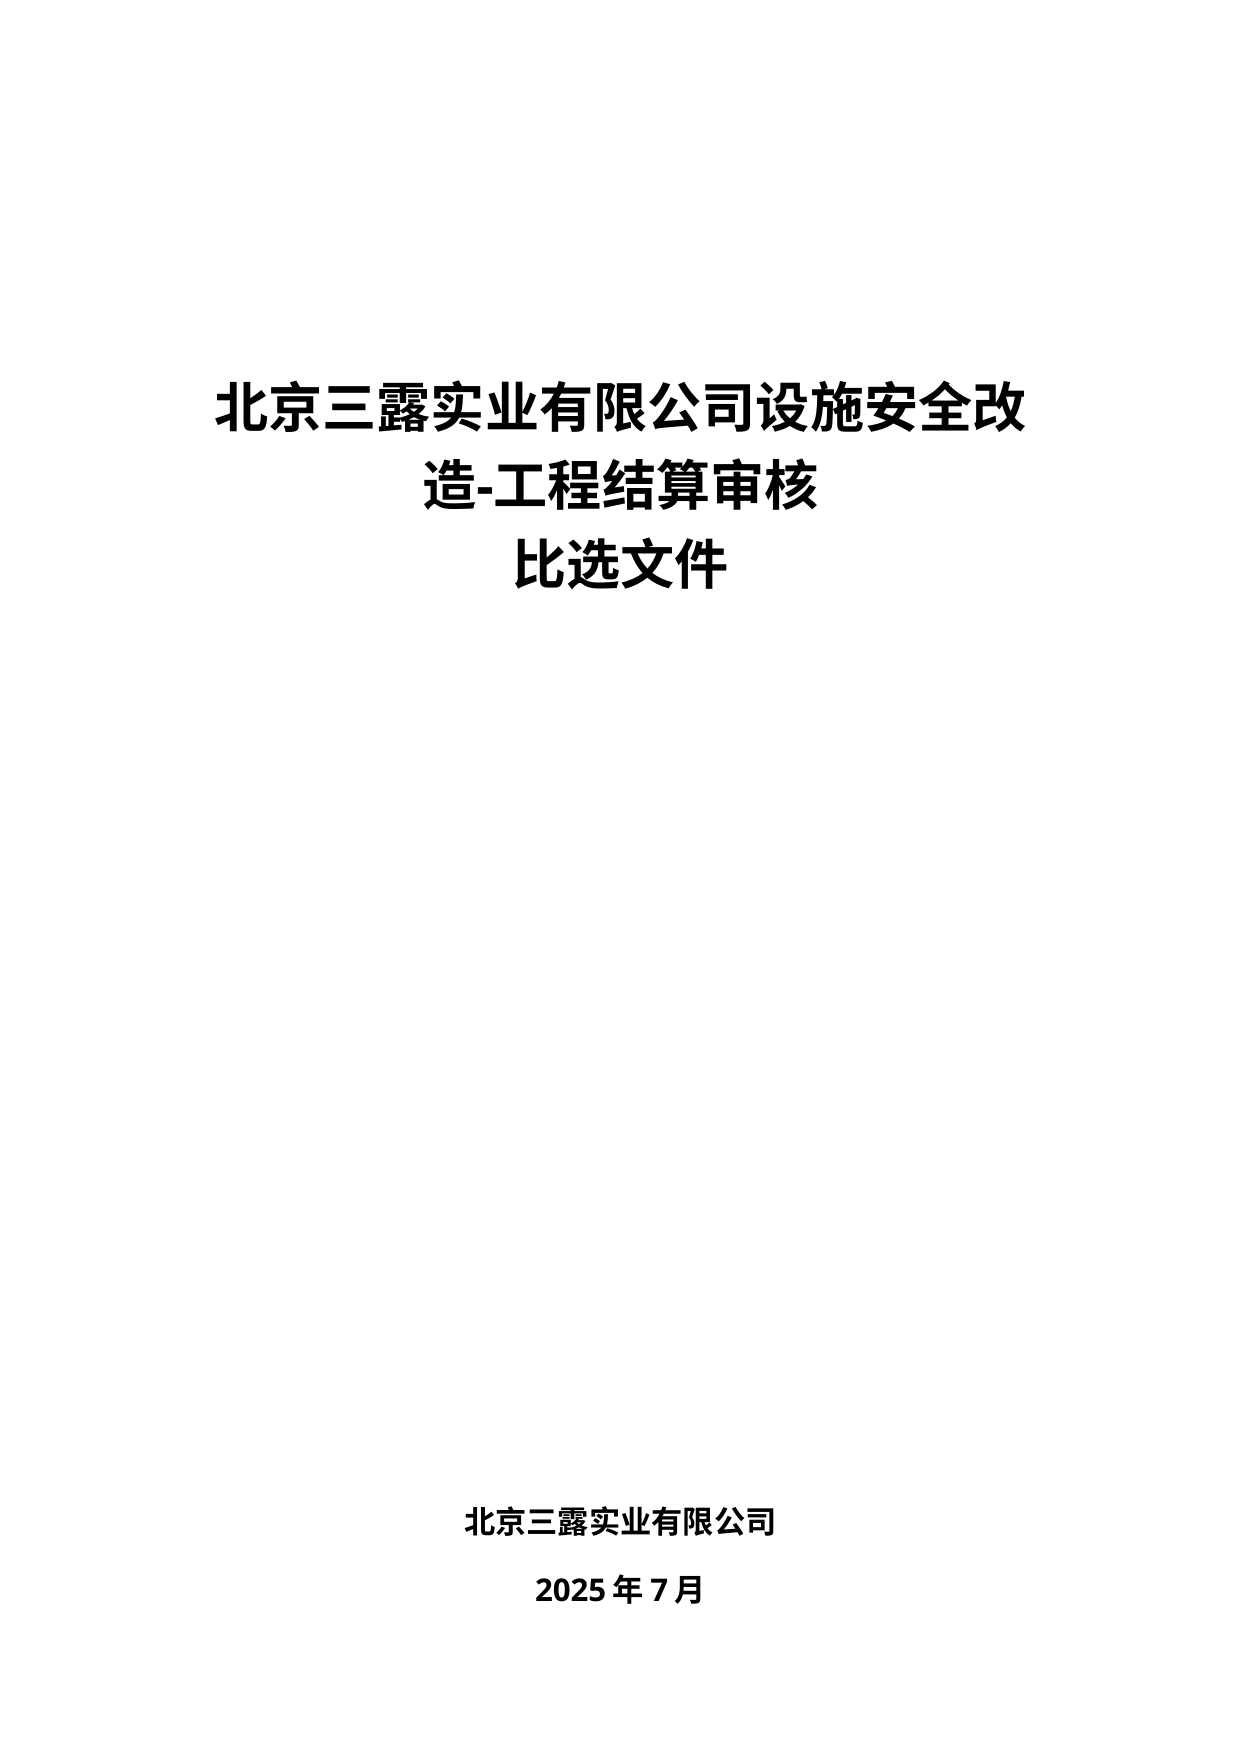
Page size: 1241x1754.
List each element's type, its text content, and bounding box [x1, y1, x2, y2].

text 北京三露实业有限公司设施安全改造-工程结算审核 [187, 364, 1053, 521]
text 比选文件 [187, 521, 1053, 600]
text 北京三露实业有限公司 [187, 1497, 1053, 1542]
text 2025年7月 [187, 1565, 1053, 1610]
